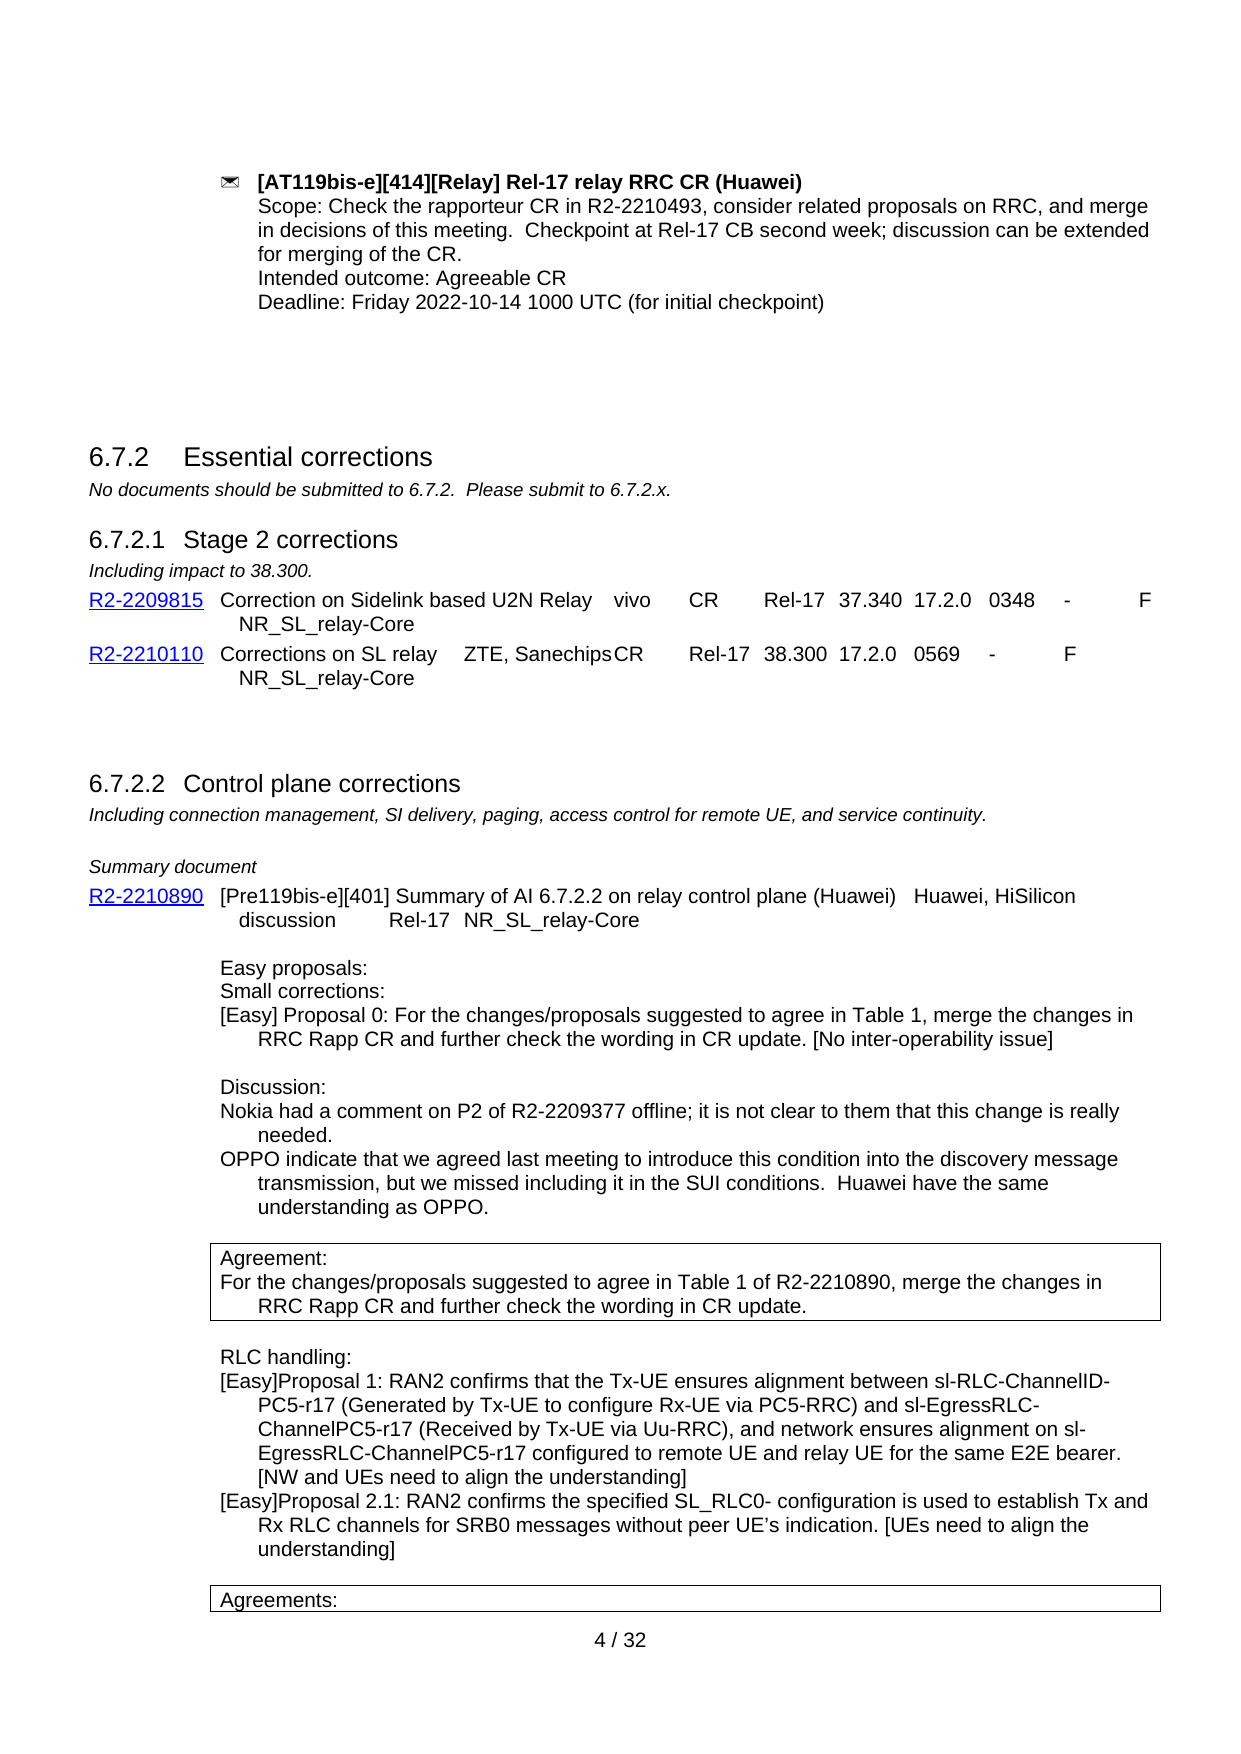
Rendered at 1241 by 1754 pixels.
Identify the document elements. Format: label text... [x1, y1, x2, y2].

text [AT119bis-e][414][Relay] Rel-17 relay RRC CR (Huawei) [220, 170, 1152, 194]
subtitle 6.7.2 Essential corrections [89, 441, 1152, 472]
subtitle 6.7.2.1 Stage 2 corrections [89, 525, 1152, 554]
text For the changes/proposals suggested to agree in Table 1 of R2-2210890, merge the changes in RRC Rapp CR and further check the wording in CR update. [211, 1267, 1160, 1320]
text Agreement: [211, 1244, 1160, 1267]
title R2-2210890 [Pre119bis-e][401] Summary of AI 6.7.2.2 on relay control plane (Huawei) Huawei, HiSilicon discussion Rel-17 NR_SL_relay-Core [89, 883, 1152, 931]
text RLC handling: [220, 1345, 1152, 1369]
text OPPO indicate that we agreed last meeting to introduce this condition into the discovery message transmission, but we missed including it in the SUI conditions. Huawei have the same understanding as OPPO. [220, 1147, 1152, 1219]
text Including connection management, SI delivery, paging, access control for remote UE, and service continuity. [89, 804, 1152, 826]
text Nokia had a comment on P2 of R2-2209377 offline; it is not clear to them that this change is really needed. [220, 1099, 1152, 1147]
text Scope: Check the rapporteur CR in R2-2210493, consider related proposals on RRC, and merge in decisions of this meeting. Checkpoint at Rel-17 CB second week; discussion can be extended for merging of the CR. [220, 194, 1152, 266]
text Easy proposals: [220, 955, 1152, 979]
text No documents should be submitted to 6.7.2. Please submit to 6.7.2.x. [89, 479, 1152, 500]
text Intended outcome: Agreeable CR [220, 266, 1152, 290]
title R2-2210110 Corrections on SL relay ZTE, Sanechips CR Rel-17 38.300 17.2.0 0569 - F NR_SL_relay-Core [89, 642, 1152, 690]
text Small corrections: [220, 979, 1152, 1003]
text Deadline: Friday 2022-10-14 1000 UTC (for initial checkpoint) [220, 290, 1152, 314]
text Agreements: [211, 1586, 1160, 1611]
subtitle 6.7.2.2 Control plane corrections [89, 769, 1152, 798]
text [Easy] Proposal 0: For the changes/proposals suggested to agree in Table 1, merge the changes in RRC Rapp CR and further check the wording in CR update. [No inter-operability issue] [220, 1003, 1152, 1051]
text Discussion: [220, 1075, 1152, 1099]
title R2-2209815 Correction on Sidelink based U2N Relay vivo CR Rel-17 37.340 17.2.0 0348 - F NR_SL_relay-Core [89, 588, 1152, 636]
text Summary document [89, 856, 1152, 877]
text Including impact to 38.300. [89, 560, 1152, 582]
